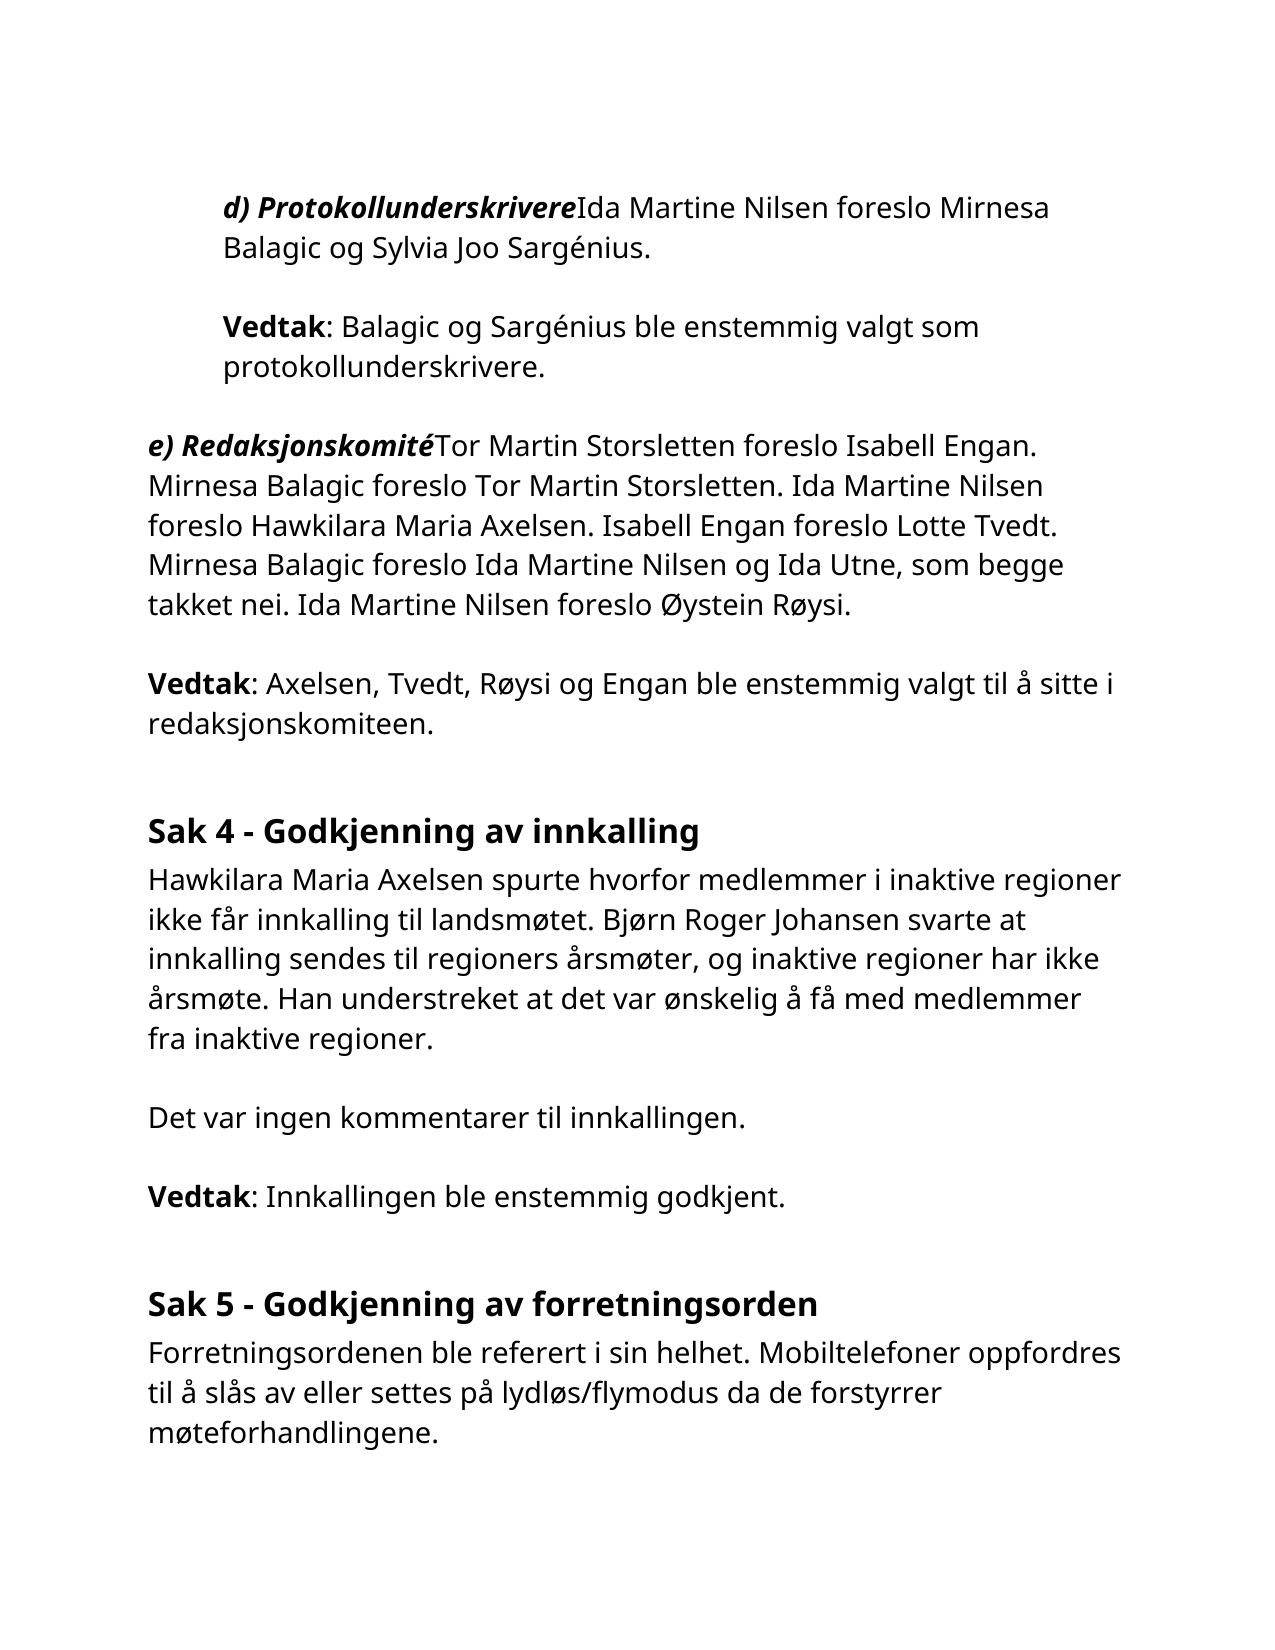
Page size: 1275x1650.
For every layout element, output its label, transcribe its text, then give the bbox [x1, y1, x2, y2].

text e) Redaksjonskomité Tor Martin Storsletten foreslo Isabell Engan. Mirnesa Balagic foreslo Tor Martin Storsletten. Ida Martine Nilsen foreslo Hawkilara Maria Axelsen. Isabell Engan foreslo Lotte Tvedt. Mirnesa Balagic foreslo Ida Martine Nilsen og Ida Utne, som begge takket nei. Ida Martine Nilsen foreslo Øystein Røysi. [148, 425, 1127, 624]
text Vedtak: Innkallingen ble enstemmig godkjent. [148, 1177, 1127, 1216]
text Hawkilara Maria Axelsen spurte hvorfor medlemmer i inaktive regioner ikke får innkalling til landsmøtet. Bjørn Roger Johansen svarte at innkalling sendes til regioners årsmøter, og inaktive regioner har ikke årsmøte. Han understreket at det var ønskelig å få med medlemmer fra inaktive regioner. [148, 859, 1127, 1058]
text Vedtak: Balagic og Sargénius ble enstemmig valgt som protokollunderskrivere. [223, 306, 1127, 386]
text Sak 4 - Godkjenning av innkalling [148, 808, 1127, 853]
text Det var ingen kommentarer til innkallingen. [148, 1097, 1127, 1137]
text Vedtak: Axelsen, Tvedt, Røysi og Engan ble enstemmig valgt til å sitte i redaksjonskomiteen. [148, 663, 1127, 743]
text Forretningsordenen ble referert i sin helhet. Mobiltelefoner oppfordres til å slås av eller settes på lydløs/flymodus da de forstyrrer møteforhandlingene. [148, 1333, 1127, 1452]
text Sak 5 - Godkjenning av forretningsorden [148, 1281, 1127, 1327]
text d) Protokollunderskrivere Ida Martine Nilsen foreslo Mirnesa Balagic og Sylvia Joo Sargénius. [223, 187, 1127, 267]
